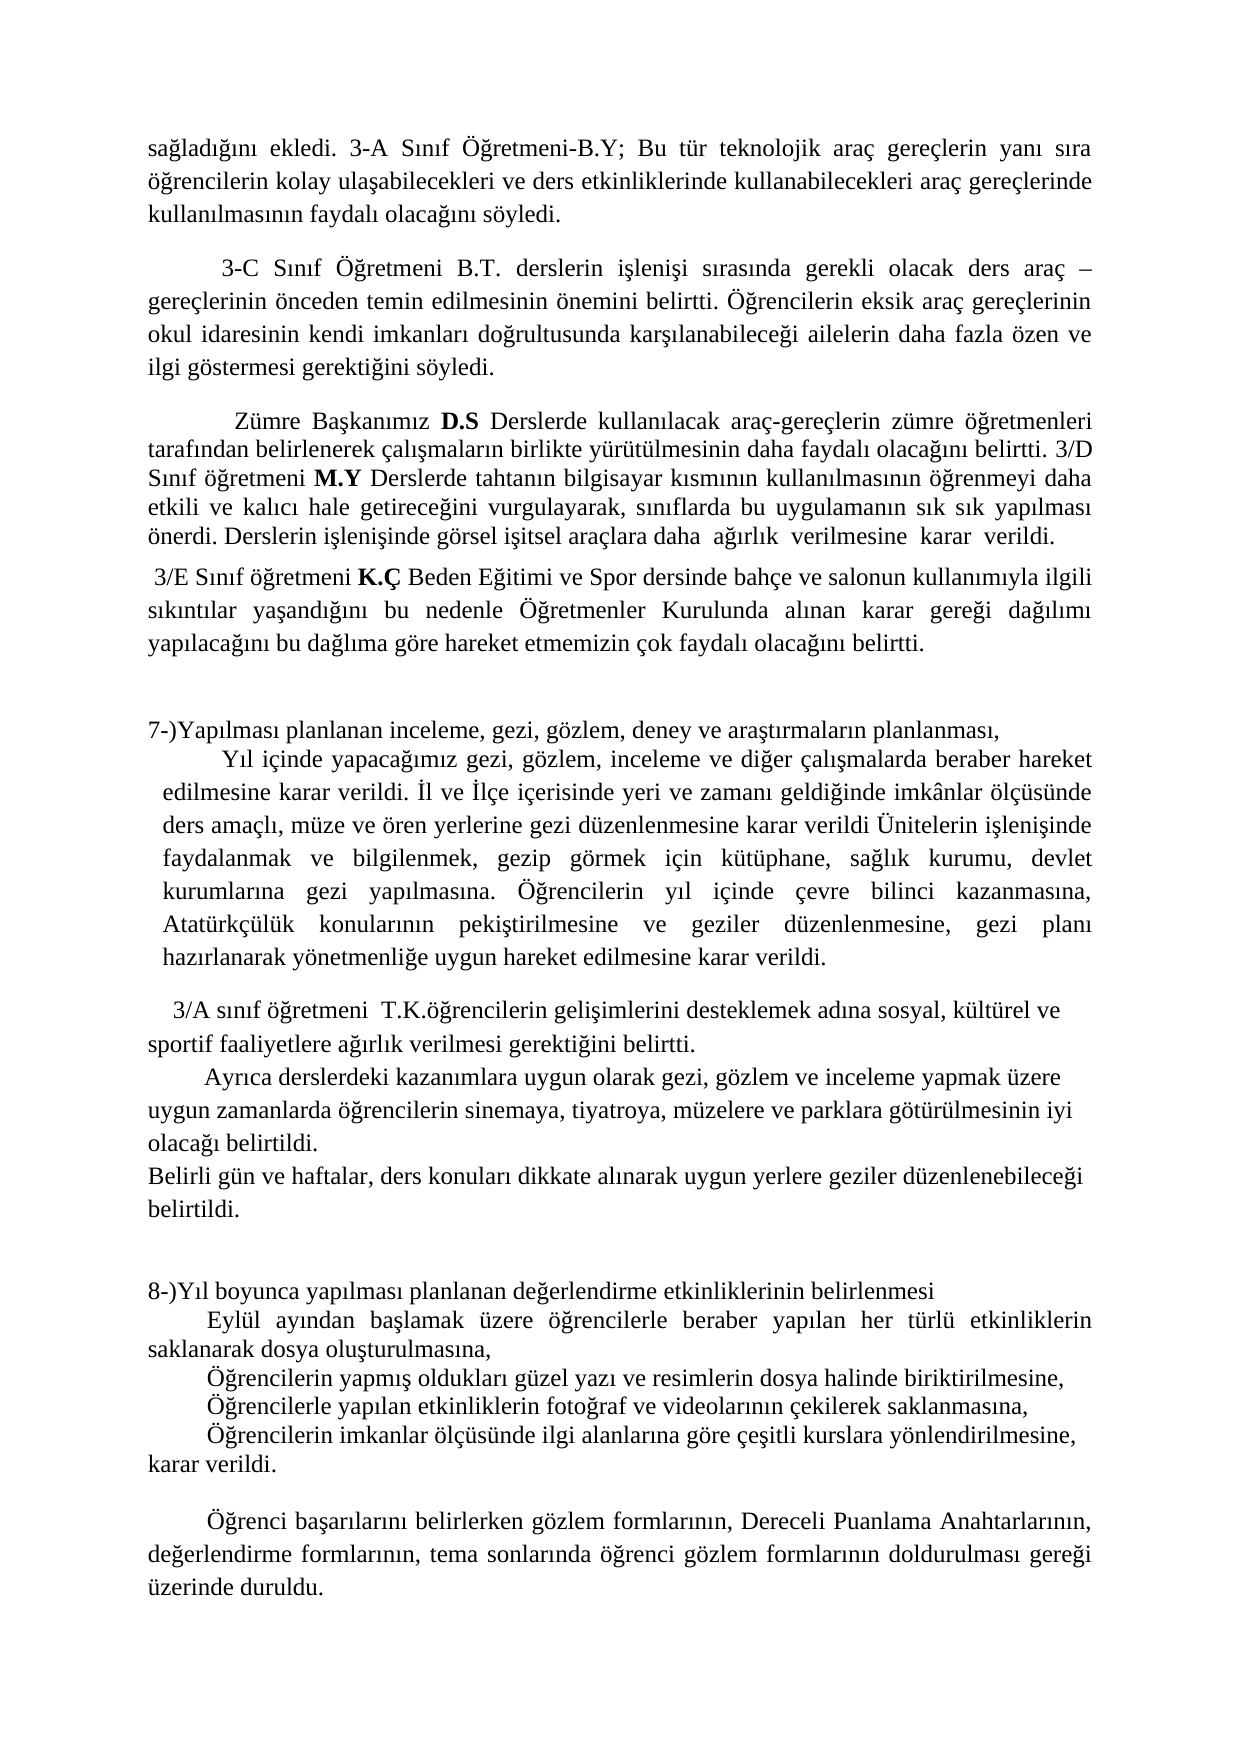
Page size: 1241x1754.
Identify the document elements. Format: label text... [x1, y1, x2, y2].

list Öğrenci başarılarını belirlerken gözlem formlarının, Dereceli Puanlama Anahtarlarının, değerlendirme formlarının, tema sonlarında öğrenci gözlem formlarının doldurulması gereği üzerinde duruldu. [148, 1506, 1093, 1601]
list Belirli gün ve haftalar, ders konuları dikkate alınarak uygun yerlere geziler düzenlenebileceği belirtildi. [148, 1161, 1093, 1222]
text Yıl içinde yapacağımız gezi, gözlem, inceleme ve diğer çalışmalarda beraber hareket edilmesine karar verildi. İl ve İlçe içerisinde yeri ve zamanı geldiğinde imkânlar ölçüsünde ders amaçlı, müze ve ören yerlerine gezi düzenlenmesine karar verildi Ünitelerin işlenişinde faydalanmak ve bilgilenmek, gezip görmek için kütüphane, sağlık kurumu, devlet kurumlarına gezi yapılmasına. Öğrencilerin yıl içinde çevre bilinci kazanmasına, Atatürkçülük konularının pekiştirilmesine ve geziler düzenlenmesine, gezi planı hazırlanarak yönetmenliğe uygun hareket edilmesine karar verildi. [162, 744, 1093, 971]
text 3/E Sınıf öğretmeni K.Ç Beden Eğitimi ve Spor dersinde bahçe ve salonun kullanımıyla ilgili sıkıntılar yaşandığını bu nedenle Öğretmenler Kurulunda alınan karar gereği dağılımı yapılacağını bu dağlıma göre hareket etmemizin çok faydalı olacağını belirtti. [148, 562, 1093, 657]
text 3-C Sınıf Öğretmeni B.T. derslerin işlenişi sırasında gerekli olacak ders araç – gereçlerinin önceden temin edilmesinin önemini belirtti. Öğrencilerin eksik araç gereçlerinin okul idaresinin kendi imkanları doğrultusunda karşılanabileceği ailelerin daha fazla özen ve ilgi göstermesi gerektiğini söyledi. [148, 253, 1093, 381]
text 8-)Yıl boyunca yapılması planlanan değerlendirme etkinliklerinin belirlenmesi [148, 1276, 1093, 1305]
text Eylül ayından başlamak üzere öğrencilerle beraber yapılan her türlü etkinliklerin saklanarak dosya oluşturulmasına, [148, 1305, 1093, 1363]
text Öğrencilerin imkanlar ölçüsünde ilgi alanlarına göre çeşitli kurslara yönlendirilmesine, [148, 1420, 1093, 1449]
list Ayrıca derslerdeki kazanımlara uygun olarak gezi, gözlem ve inceleme yapmak üzere uygun zamanlarda öğrencilerin sinemaya, tiyatroya, müzelere ve parklara götürülmesinin iyi olacağı belirtildi. [148, 1062, 1093, 1156]
text karar verildi. [148, 1449, 1093, 1478]
text Zümre Başkanımız D.S Derslerde kullanılacak araç-gereçlerin zümre öğretmenleri tarafından belirlenerek çalışmaların birlikte yürütülmesinin daha faydalı olacağını belirtti. 3/D Sınıf öğretmeni M.Y Derslerde tahtanın bilgisayar kısmının kullanılmasının öğrenmeyi daha etkili ve kalıcı hale getireceğini vurgulayarak, sınıflarda bu uygulamanın sık sık yapılması önerdi. Derslerin işlenişinde görsel işitsel araçlara daha ağırlık verilmesine karar verildi. [148, 406, 1093, 549]
list 3/A sınıf öğretmeni T.K.öğrencilerin gelişimlerini desteklemek adına sosyal, kültürel ve sportif faaliyetlere ağırlık verilmesi gerektiğini belirtti. [148, 996, 1093, 1057]
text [148, 133, 1093, 228]
text Öğrencilerin yapmış oldukları güzel yazı ve resimlerin dosya halinde biriktirilmesine, [148, 1363, 1093, 1391]
text 7-)Yapılması planlanan inceleme, gezi, gözlem, deney ve araştırmaların planlanması, [148, 715, 1093, 744]
text Öğrencilerle yapılan etkinliklerin fotoğraf ve videolarının çekilerek saklanmasına, [148, 1391, 1093, 1420]
